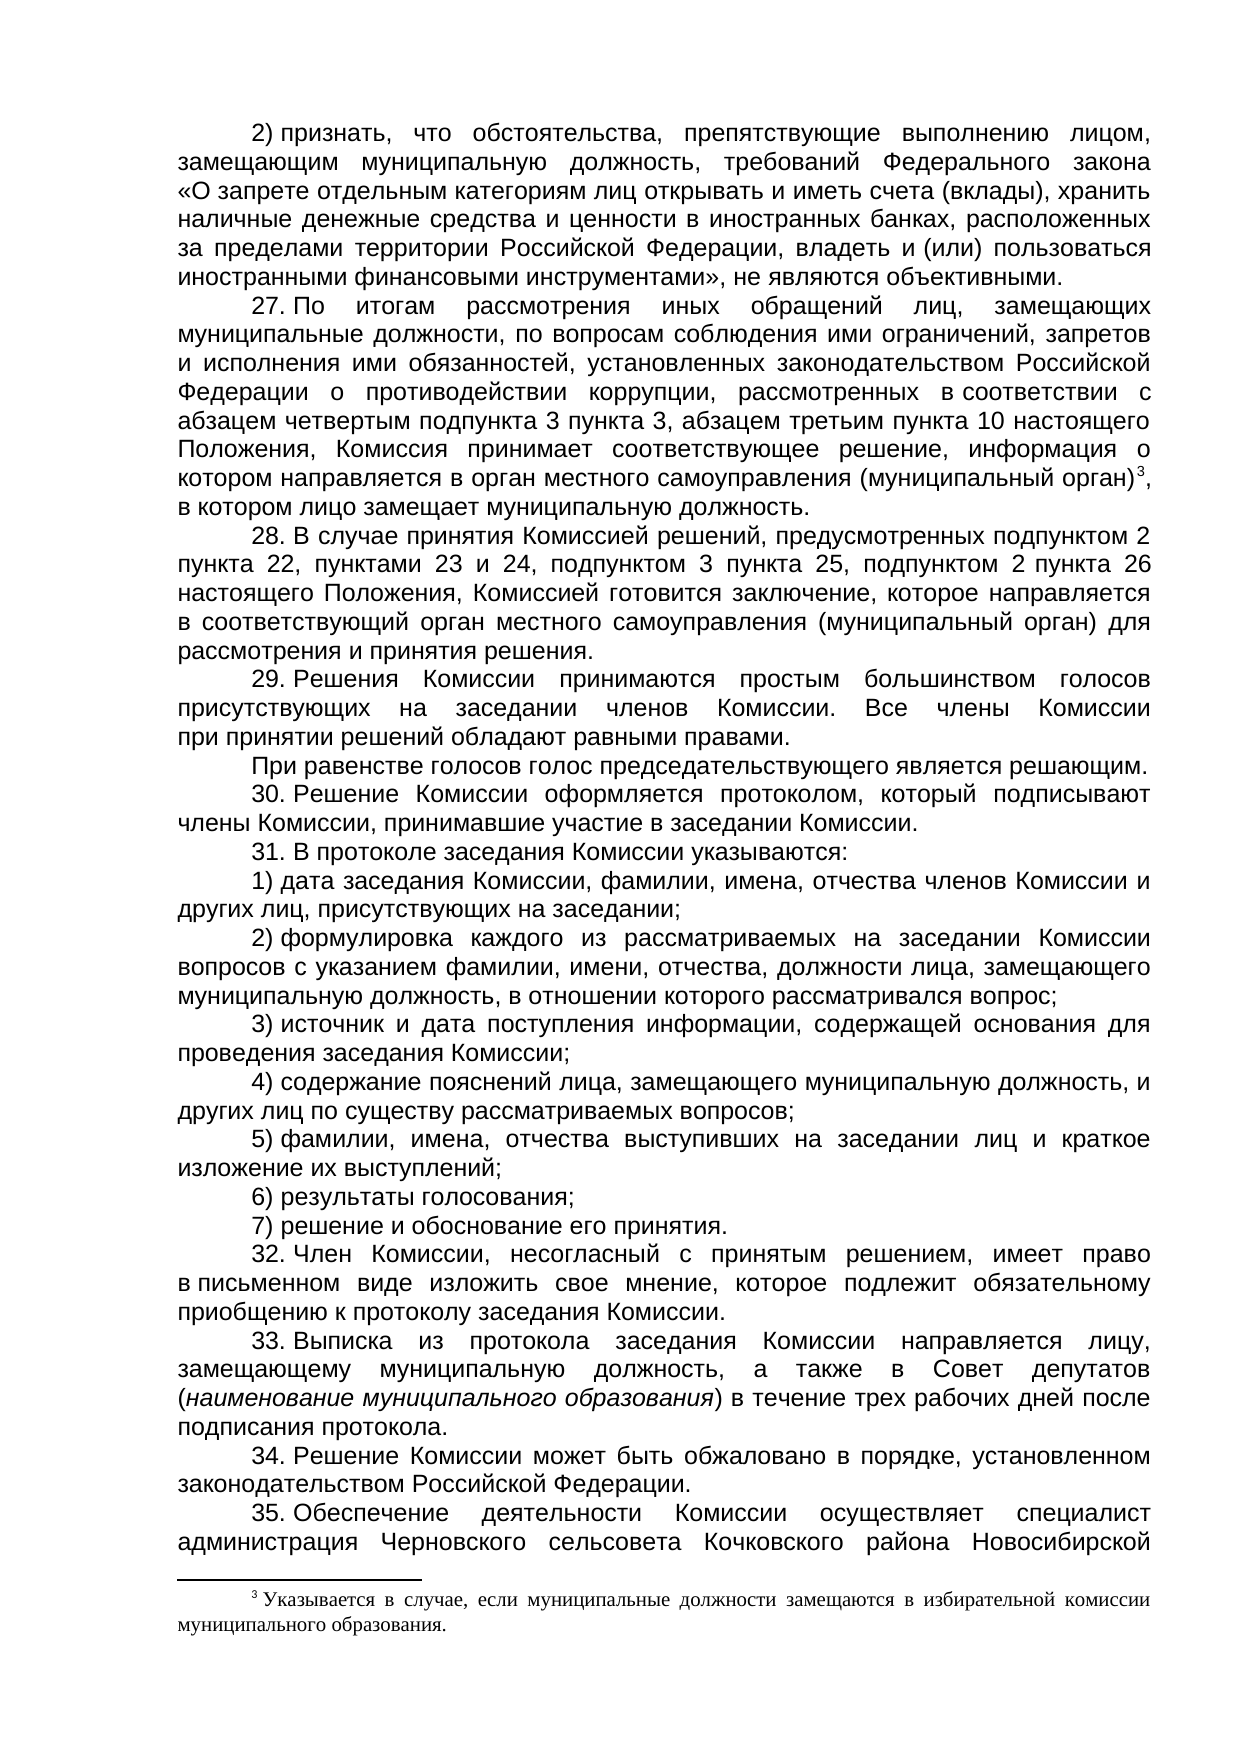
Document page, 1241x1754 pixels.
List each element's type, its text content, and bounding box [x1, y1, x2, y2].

text 32. Член Комиссии, несогласный с принятым решением, имеет право в письменном виде изложить свое мнение, которое подлежит обязательному приобщению к протоколу заседания Комиссии. [177, 1239, 1152, 1326]
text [177, 1498, 1152, 1556]
text 29. Решения Комиссии принимаются простым большинством голосов присутствующих на заседании членов Комиссии. Все члены Комиссии при принятии решений обладают равными правами. [177, 664, 1152, 751]
text 2) признать, что обстоятельства, препятствующие выполнению лицом, замещающим муниципальную должность, требований Федерального закона «О запрете отдельным категориям лиц открывать и иметь счета (вклады), хранить наличные денежные средства и ценности в иностранных банках, расположенных за пределами территории Российской Федерации, владеть и (или) пользоваться иностранными финансовыми инструментами», не являются объективными. [177, 118, 1152, 291]
text 33. Выписка из протокола заседания Комиссии направляется лицу, замещающему муниципальную должность, а также в Совет депутатов (наименование муниципального образования) в течение трех рабочих дней после подписания протокола. [177, 1326, 1152, 1441]
text 7) решение и обоснование его принятия. [177, 1211, 1152, 1239]
text 5) фамилии, имена, отчества выступивших на заседании лиц и краткое изложение их выступлений; [177, 1124, 1152, 1182]
text 2) формулировка каждого из рассматриваемых на заседании Комиссии вопросов с указанием фамилии, имени, отчества, должности лица, замещающего муниципальную должность, в отношении которого рассматривался вопрос; [177, 923, 1152, 1009]
text 30. Решение Комиссии оформляется протоколом, который подписывают члены Комиссии, принимавшие участие в заседании Комиссии. [177, 779, 1152, 837]
text 6) результаты голосования; [177, 1182, 1152, 1211]
text 34. Решение Комиссии может быть обжаловано в порядке, установленном законодательством Российской Федерации. [177, 1441, 1152, 1498]
text 4) содержание пояснений лица, замещающего муниципальную должность, и других лиц по существу рассматриваемых вопросов; [177, 1067, 1152, 1124]
text 31. В протоколе заседания Комиссии указываются: [177, 837, 1152, 866]
text 27. По итогам рассмотрения иных обращений лиц, замещающих муниципальные должности, по вопросам соблюдения ими ограничений, запретов и исполнения ими обязанностей, установленных законодательством Российской Федерации о противодействии коррупции, рассмотренных в соответствии с абзацем четвертым подпункта 3 пункта 3, абзацем третьим пункта 10 настоящего Положения, Комиссия принимает соответствующее решение, информация о котором направляется в орган местного самоуправления (муниципальный орган), в котором лицо замещает муниципальную должность. [177, 291, 1152, 521]
text 28. В случае принятия Комиссией решений, предусмотренных подпунктом 2 пункта 22, пунктами 23 и 24, подпунктом 3 пункта 25, подпунктом 2 пункта 26 настоящего Положения, Комиссией готовится заключение, которое направляется в соответствующий орган местного самоуправления (муниципальный орган) для рассмотрения и принятия решения. [177, 521, 1152, 664]
text При равенстве голосов голос председательствующего является решающим. [177, 751, 1152, 779]
text 1) дата заседания Комиссии, фамилии, имена, отчества членов Комиссии и других лиц, присутствующих на заседании; [177, 866, 1152, 923]
text 3) источник и дата поступления информации, содержащей основания для проведения заседания Комиссии; [177, 1009, 1152, 1067]
